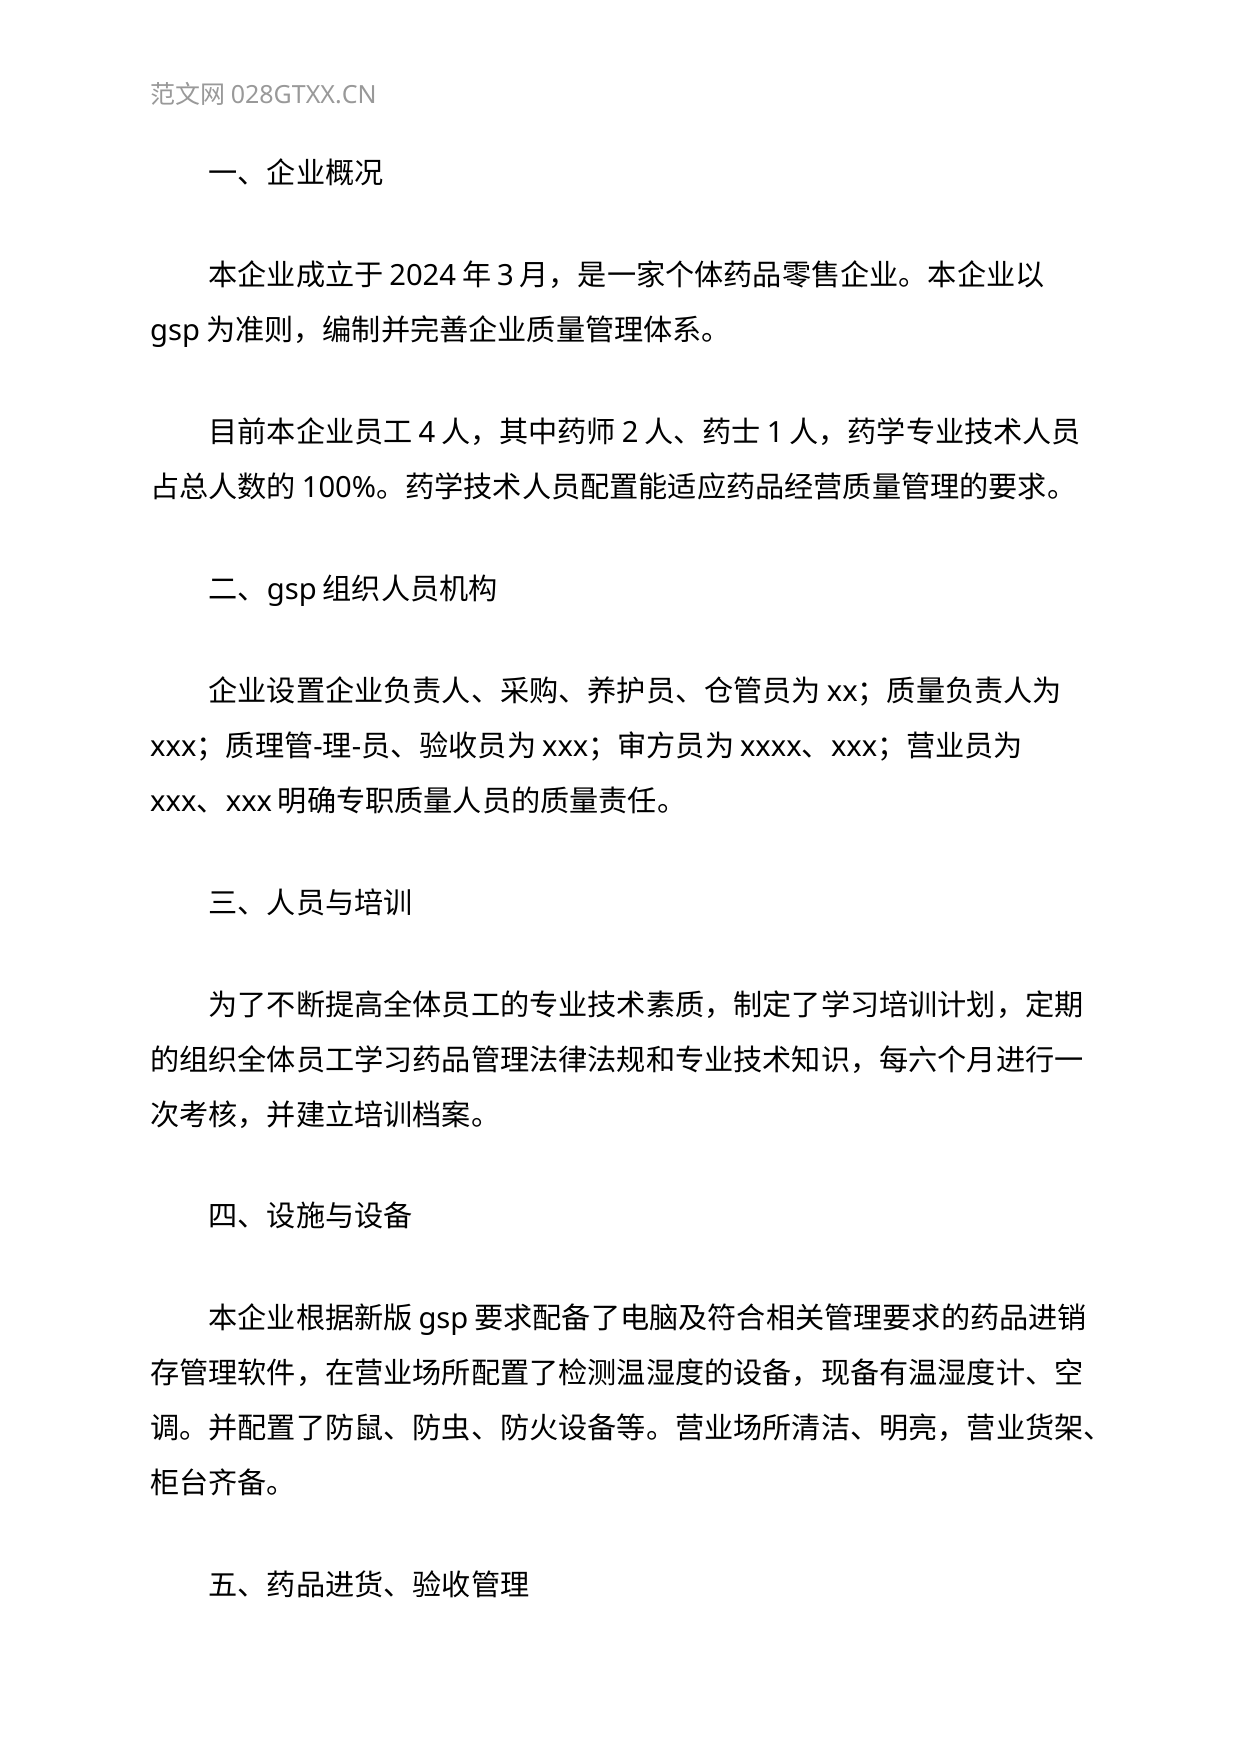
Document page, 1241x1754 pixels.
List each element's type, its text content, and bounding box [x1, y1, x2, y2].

text 目前本企业员工4人，其中药师2人、药士1人，药学专业技术人员占总人数的100%。药学技术人员配置能适应药品经营质量管理的要求。 [150, 409, 1090, 506]
text 五、药品进货、验收管理 [150, 1561, 1090, 1604]
text 企业设置企业负责人、采购、养护员、仓管员为xx；质量负责人为xxx；质理管-理-员、验收员为xxx；审方员为xxxx、xxx；营业员为xxx、xxx明确专职质量人员的质量责任。 [150, 668, 1090, 820]
text 本企业成立于2024年3月，是一家个体药品零售企业。本企业以gsp为准则，编制并完善企业质量管理体系。 [150, 252, 1090, 349]
text 一、企业概况 [150, 150, 1090, 192]
text 为了不断提高全体员工的专业技术素质，制定了学习培训计划，定期的组织全体员工学习药品管理法律法规和专业技术知识，每六个月进行一次考核，并建立培训档案。 [150, 981, 1090, 1133]
text 二、gsp组织人员机构 [150, 566, 1090, 608]
text 三、人员与培训 [150, 880, 1090, 922]
text 四、设施与设备 [150, 1193, 1090, 1235]
text 本企业根据新版gsp要求配备了电脑及符合相关管理要求的药品进销存管理软件，在营业场所配置了检测温湿度的设备，现备有温湿度计、空调。并配置了防鼠、防虫、防火设备等。营业场所清洁、明亮，营业货架、柜台齐备。 [150, 1295, 1090, 1502]
